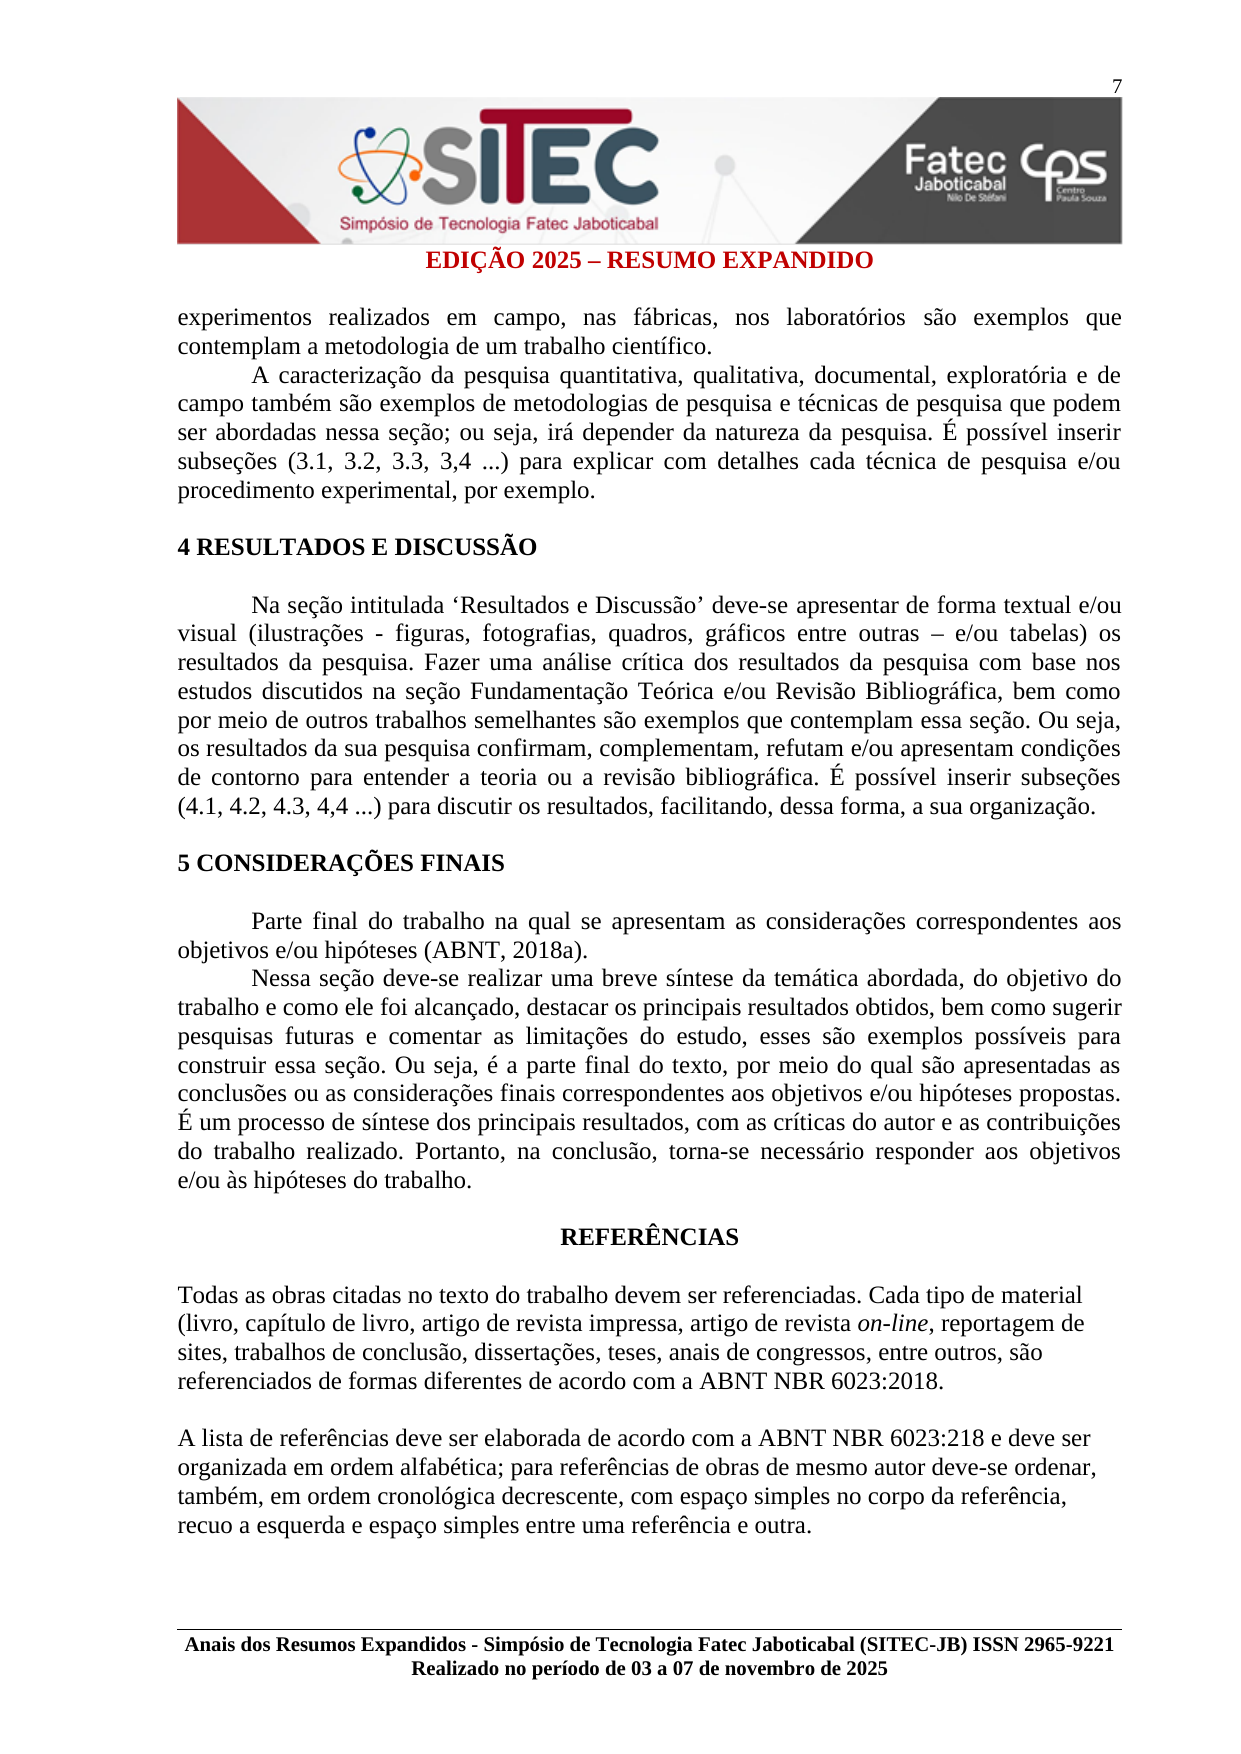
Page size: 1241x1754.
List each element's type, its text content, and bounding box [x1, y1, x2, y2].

subtitle REFERÊNCIAS [177, 1222, 1122, 1251]
text Nessa seção deve-se realizar uma breve síntese da temática abordada, do objetivo do trabalho e como ele foi alcançado, destacar os principais resultados obtidos, bem como sugerir pesquisas futuras e comentar as limitações do estudo, esses são exemplos possíveis para construir essa seção. Ou seja, é a parte final do texto, por meio do qual são apresentadas as conclusões ou as considerações finais correspondentes aos objetivos e/ou hipóteses propostas. É um processo de síntese dos principais resultados, com as críticas do autor e as contribuições do trabalho realizado. Portanto, na conclusão, torna-se necessário responder aos objetivos e/ou às hipóteses do trabalho. [177, 963, 1122, 1193]
text Parte final do trabalho na qual se apresentam as considerações correspondentes aos objetivos e/ou hipóteses (ABNT, 2018a). [177, 906, 1122, 963]
picture [177, 97, 1124, 246]
text A lista de referências deve ser elaborada de acordo com a ABNT NBR 6023:218 e deve ser organizada em ordem alfabética; para referências de obras de mesmo autor deve-se ordenar, também, em ordem cronológica decrescente, com espaço simples no corpo da referência, recuo a esquerda e espaço simples entre uma referência e outra. [177, 1423, 1122, 1538]
subtitle 5 CONSIDERAÇÕES FINAIS [177, 848, 1122, 877]
text Todas as obras citadas no texto do trabalho devem ser referenciadas. Cada tipo de material (livro, capítulo de livro, artigo de revista impressa, artigo de revista on-line, reportagem de sites, trabalhos de conclusão, dissertações, teses, anais de congressos, entre outros, são referenciados de formas diferentes de acordo com a ABNT NBR 6023:2018. [177, 1280, 1122, 1395]
text A caracterização da pesquisa quantitativa, qualitativa, documental, exploratória e de campo também são exemplos de metodologias de pesquisa e técnicas de pesquisa que podem ser abordadas nessa seção; ou seja, irá depender da natureza da pesquisa. É possível inserir subseções (3.1, 3.2, 3.3, 3,4 ...) para explicar com detalhes cada técnica de pesquisa e/ou procedimento experimental, por exemplo. [177, 360, 1122, 503]
text 4 RESULTADOS E DISCUSSÃO [177, 532, 1122, 561]
text Na seção intitulada ‘Resultados e Discussão’ deve-se apresentar de forma textual e/ou visual (ilustrações - figuras, fotografias, quadros, gráficos entre outras – e/ou tabelas) os resultados da pesquisa. Fazer uma análise crítica dos resultados da pesquisa com base nos estudos discutidos na seção Fundamentação Teórica e/ou Revisão Bibliográfica, bem como por meio de outros trabalhos semelhantes são exemplos que contemplam essa seção. Ou seja, os resultados da sua pesquisa confirmam, complementam, refutam e/ou apresentam condições de contorno para entender a teoria ou a revisão bibliográfica. É possível inserir subseções (4.1, 4.2, 4.3, 4,4 ...) para discutir os resultados, facilitando, dessa forma, a sua organização. [177, 590, 1122, 820]
